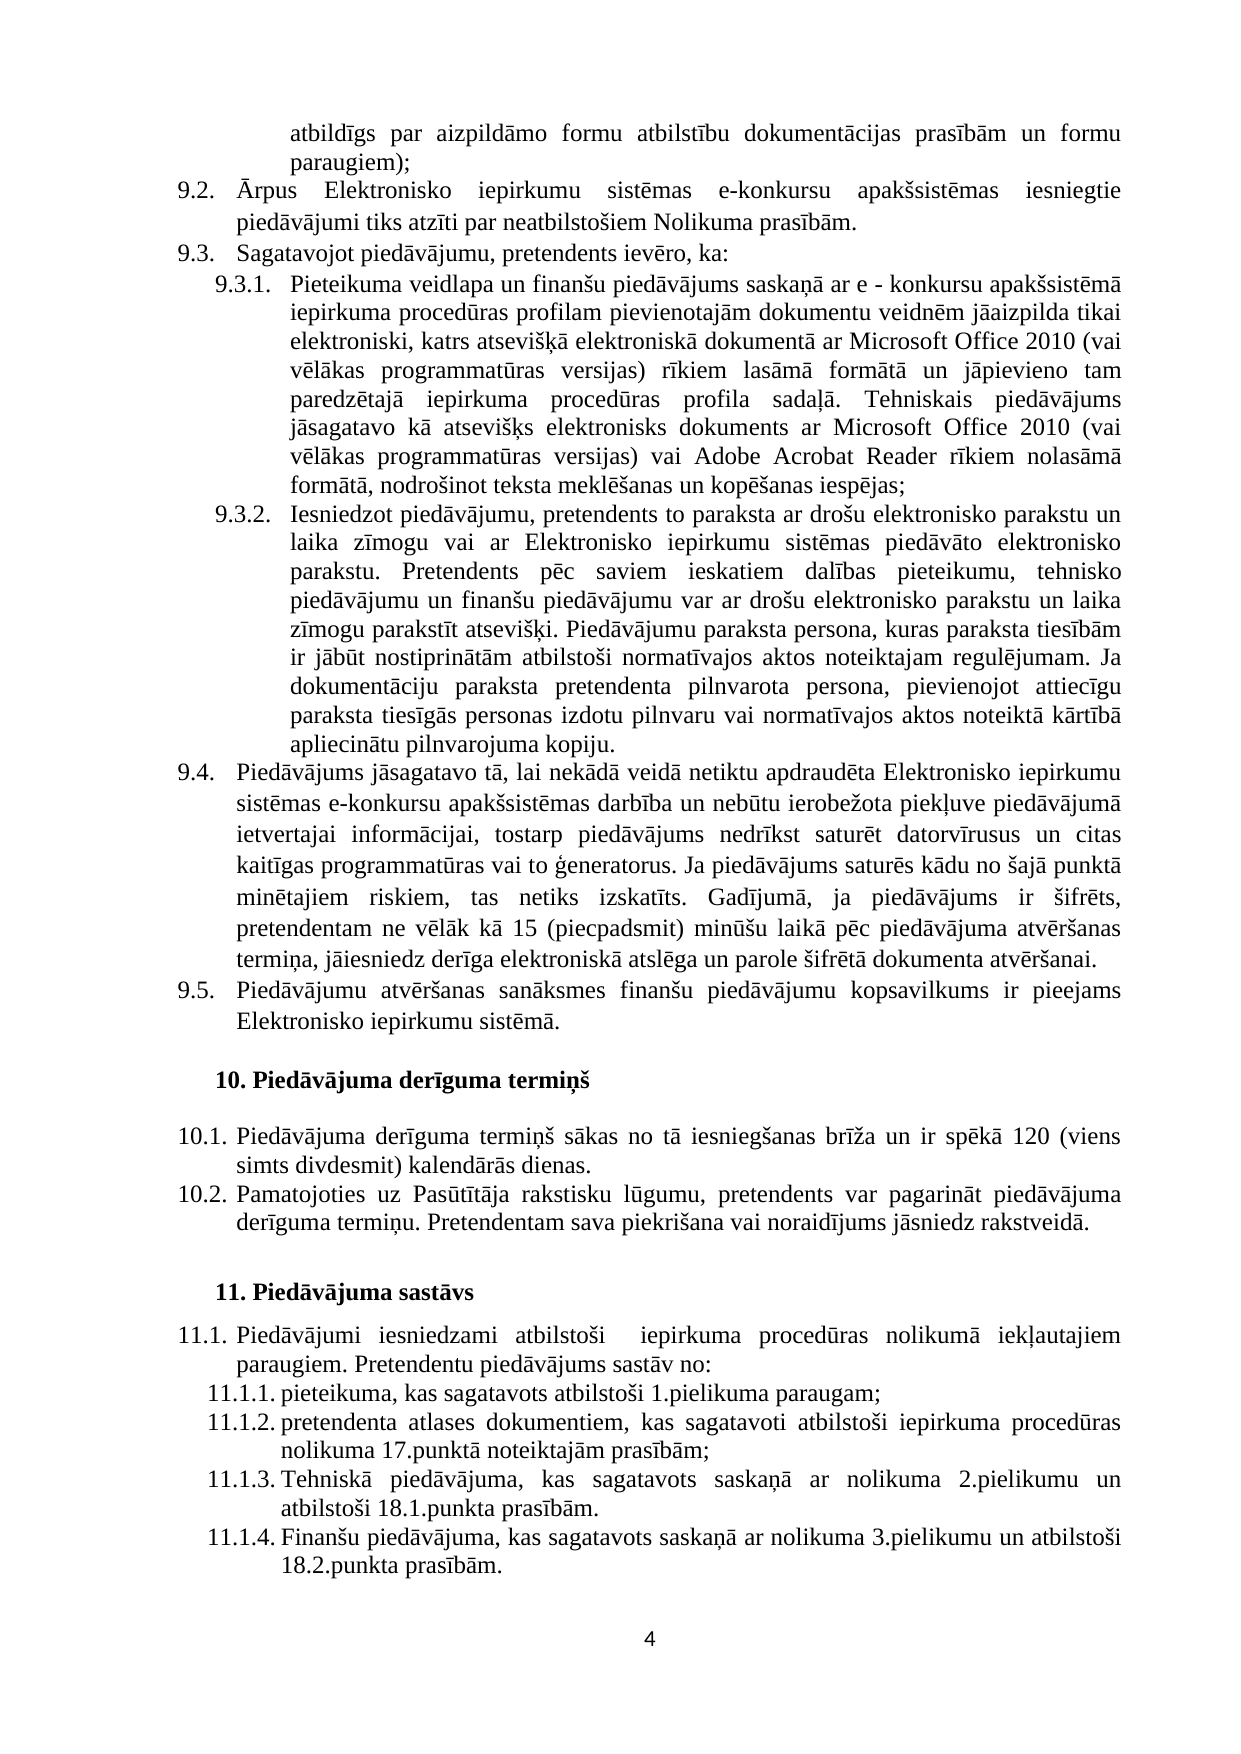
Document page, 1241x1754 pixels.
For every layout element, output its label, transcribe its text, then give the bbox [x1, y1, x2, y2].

list Sagatavojot piedāvājumu, pretendents ievēro, ka: [177, 238, 1122, 266]
list Ārpus Elektronisko iepirkumu sistēmas e-konkursu apakšsistēmas iesniegtie piedāvājumi tiks atzīti par neatbilstošiem Nolikuma prasībām. [177, 176, 1122, 235]
list Piedāvājuma derīguma termiņš [215, 1066, 1122, 1094]
list Piedāvājuma derīguma termiņš sākas no tā iesniegšanas brīža un ir spēkā 120 (viens simts divdesmit) kalendārās dienas. [177, 1121, 1122, 1179]
list Finanšu piedāvājuma, kas sagatavots saskaņā ar nolikuma 3.pielikumu un atbilstoši 18.2.punkta prasībām. [207, 1522, 1122, 1579]
list pretendenta atlases dokumentiem, kas sagatavoti atbilstoši iepirkuma procedūras nolikuma 17.punktā noteiktajām prasībām; [207, 1407, 1122, 1464]
list Pamatojoties uz Pasūtītāja rakstisku lūgumu, pretendents var pagarināt piedāvājuma derīguma termiņu. Pretendentam sava piekrišana vai noraidījums jāsniedz rakstveidā. [177, 1179, 1122, 1236]
list Piedāvājuma sastāvs [215, 1277, 1122, 1306]
list Piedāvājumu atvēršanas sanāksmes finanšu piedāvājumu kopsavilkums ir pieejams Elektronisko iepirkumu sistēmā. [177, 975, 1122, 1034]
list pieteikuma, kas sagatavots atbilstoši 1.pielikuma paraugam; [207, 1378, 1122, 1407]
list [215, 118, 1122, 176]
list Piedāvājumi iesniedzami atbilstoši iepirkuma procedūras nolikumā iekļautajiem paraugiem. Pretendentu piedāvājums sastāv no: [177, 1321, 1122, 1378]
list Pieteikuma veidlapa un finanšu piedāvājums saskaņā ar e - konkursu apakšsistēmā iepirkuma procedūras profilam pievienotajām dokumentu veidnēm jāaizpilda tikai elektroniski, katrs atsevišķā elektroniskā dokumentā ar Microsoft Office 2010 (vai vēlākas programmatūras versijas) rīkiem lasāmā formātā un jāpievieno tam paredzētajā iepirkuma procedūras profila sadaļā. Tehniskais piedāvājums jāsagatavo kā atsevišķs elektronisks dokuments ar Microsoft Office 2010 (vai vēlākas programmatūras versijas) vai Adobe Acrobat Reader rīkiem nolasāmā formātā, nodrošinot teksta meklēšanas un kopēšanas iespējas; [215, 269, 1122, 499]
list Piedāvājums jāsagatavo tā, lai nekādā veidā netiktu apdraudēta Elektronisko iepirkumu sistēmas e-konkursu apakšsistēmas darbība un nebūtu ierobežota piekļuve piedāvājumā ietvertajai informācijai, tostarp piedāvājums nedrīkst saturēt datorvīrusus un citas kaitīgas programmatūras vai to ģeneratorus. Ja piedāvājums saturēs kādu no šajā punktā minētajiem riskiem, tas netiks izskatīts. Gadījumā, ja piedāvājums ir šifrēts, pretendentam ne vēlāk kā 15 (piecpadsmit) minūšu laikā pēc piedāvājuma atvēršanas termiņa, jāiesniedz derīga elektroniskā atslēga un parole šifrētā dokumenta atvēršanai. [177, 757, 1122, 972]
list Iesniedzot piedāvājumu, pretendents to paraksta ar drošu elektronisko parakstu un laika zīmogu vai ar Elektronisko iepirkumu sistēmas piedāvāto elektronisko parakstu. Pretendents pēc saviem ieskatiem dalības pieteikumu, tehnisko piedāvājumu un finanšu piedāvājumu var ar drošu elektronisko parakstu un laika zīmogu parakstīt atsevišķi. Piedāvājumu paraksta persona, kuras paraksta tiesībām ir jābūt nostiprinātām atbilstoši normatīvajos aktos noteiktajam regulējumam. Ja dokumentāciju paraksta pretendenta pilnvarota persona, pievienojot attiecīgu paraksta tiesīgās personas izdotu pilnvaru vai normatīvajos aktos noteiktā kārtībā apliecinātu pilnvarojuma kopiju. [215, 499, 1122, 757]
list Tehniskā piedāvājuma, kas sagatavots saskaņā ar nolikuma 2.pielikumu un atbilstoši 18.1.punkta prasībām. [207, 1464, 1122, 1522]
